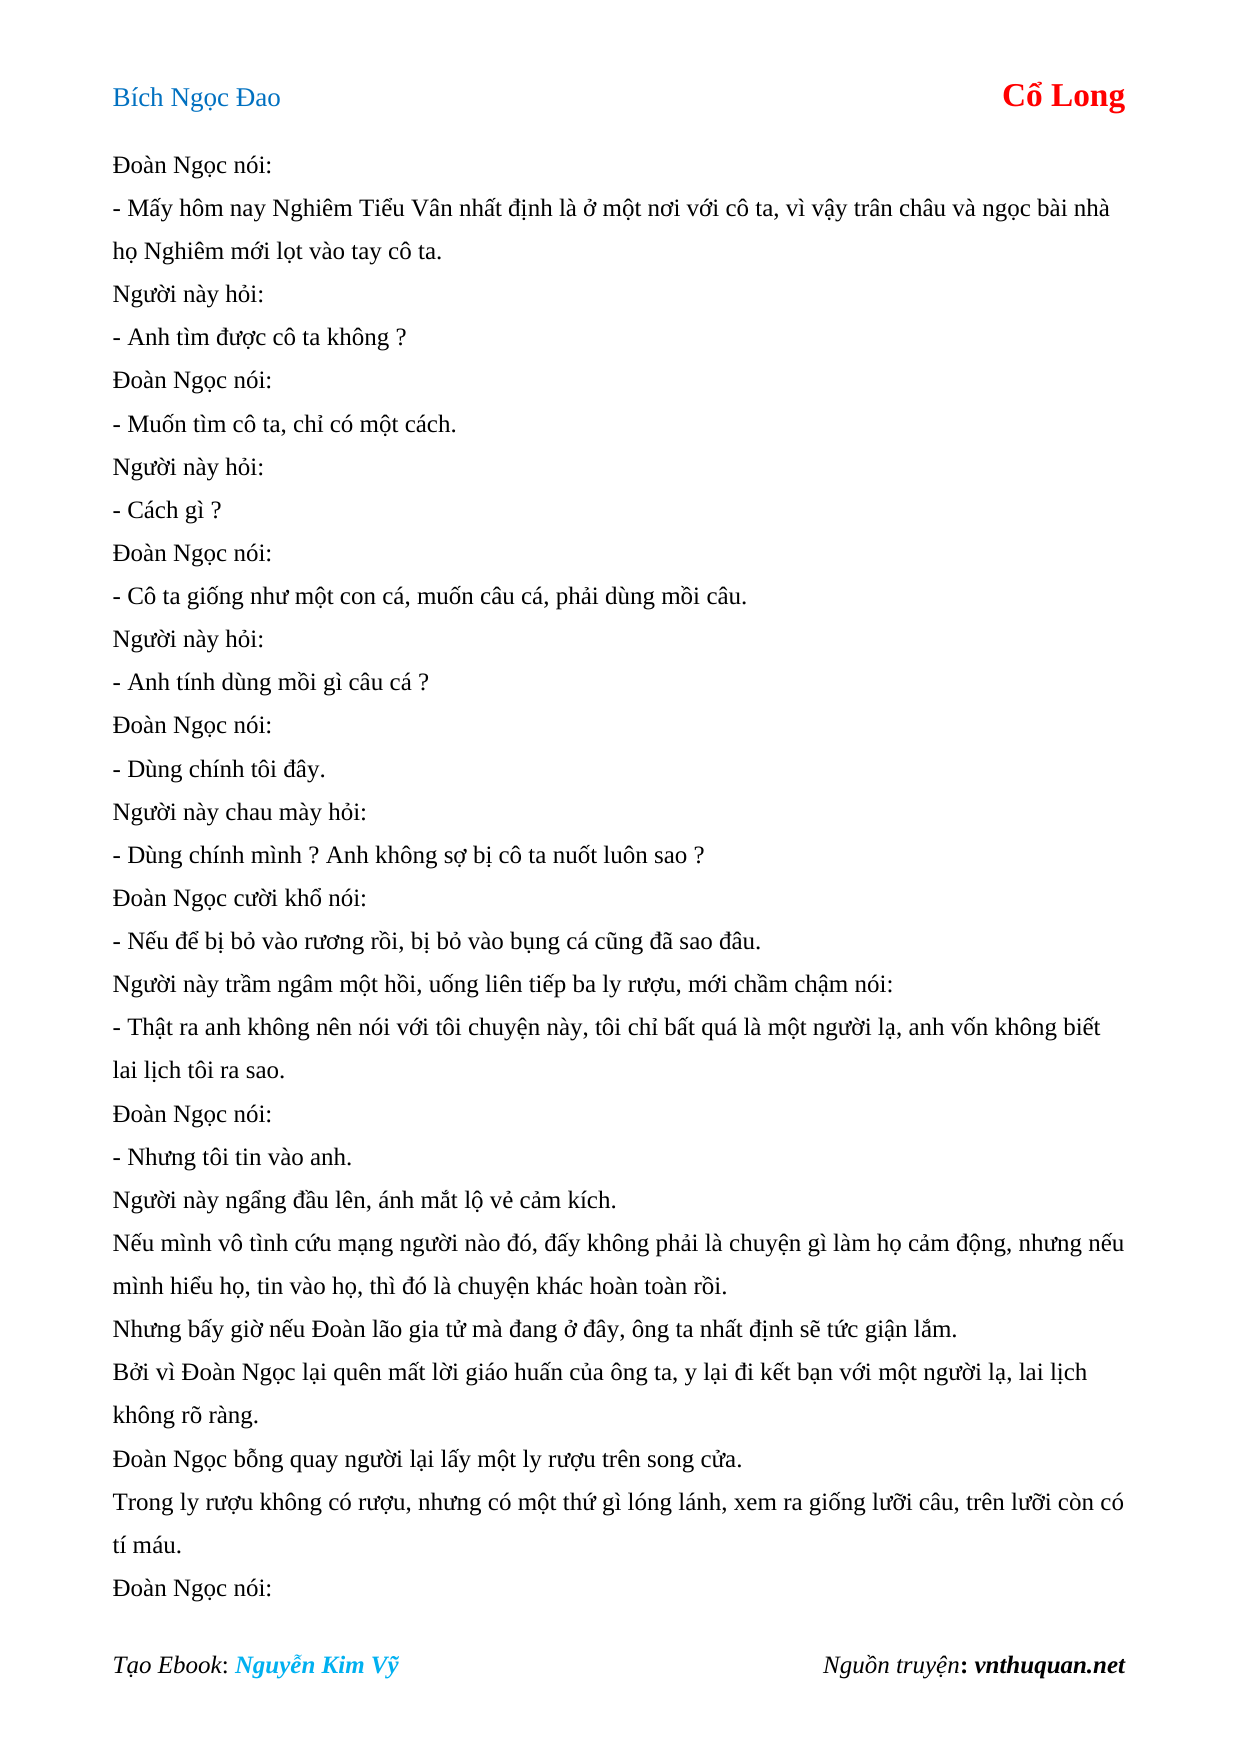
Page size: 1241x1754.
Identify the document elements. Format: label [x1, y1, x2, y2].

text [112, 150, 1128, 1602]
